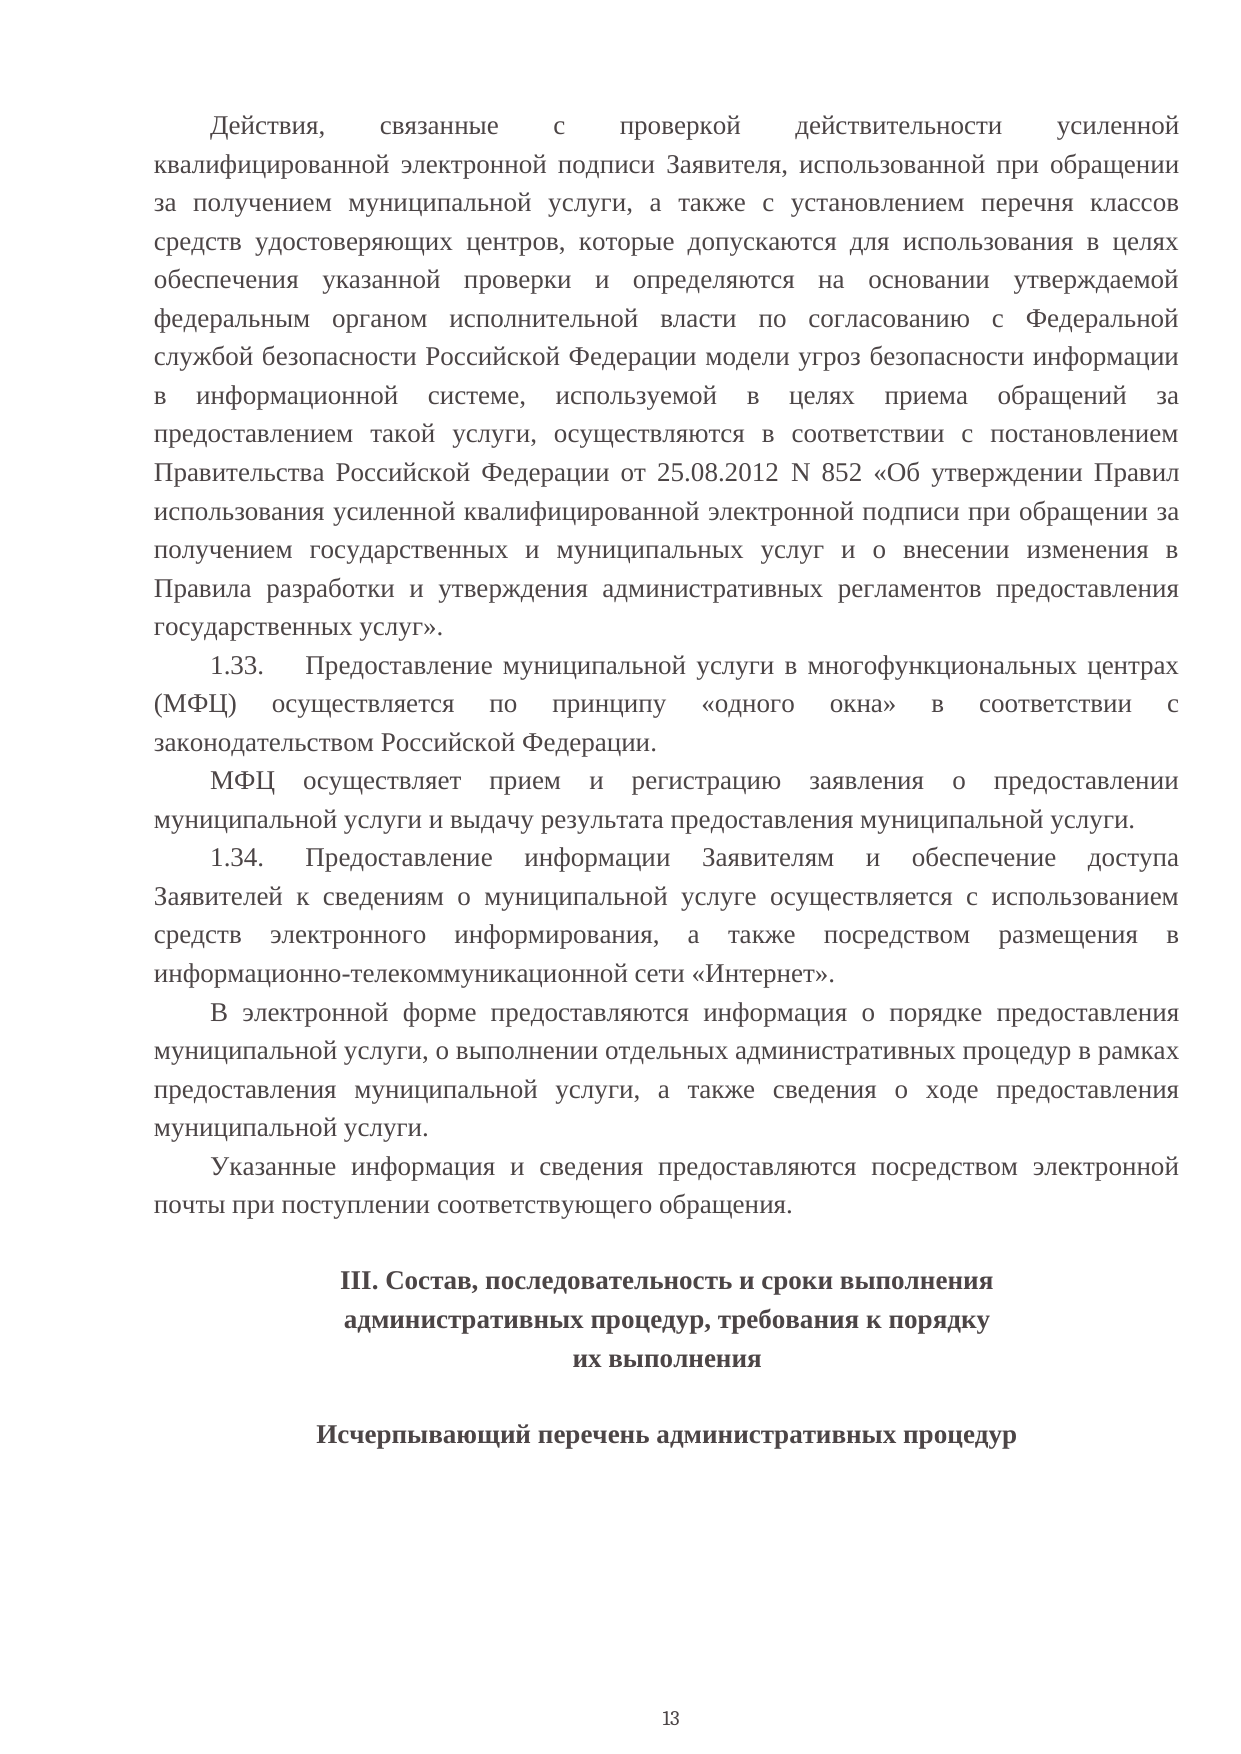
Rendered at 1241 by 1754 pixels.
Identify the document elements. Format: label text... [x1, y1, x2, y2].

text Действия, связанные с проверкой действительности усиленной квалифицированной электронной подписи Заявителя, использованной при обращении за получением муниципальной услуги, а также с установлением перечня классов средств удостоверяющих центров, которые допускаются для использования в целях обеспечения указанной проверки и определяются на основании утверждаемой федеральным органом исполнительной власти по согласованию с Федеральной службой безопасности Российской Федерации модели угроз безопасности информации в информационной системе, используемой в целях приема обращений за предоставлением такой услуги, осуществляются в соответствии с постановлением Правительства Российской Федерации от 25.08.2012 N 852 «Об утверждении Правил использования усиленной квалифицированной электронной подписи при обращении за получением государственных и муниципальных услуг и о внесении изменения в Правила разработки и утверждения административных регламентов предоставления государственных услуг». [154, 109, 1180, 641]
text III. Состав, последовательность и сроки выполнения административных процедур, требования к порядку их выполнения [154, 1264, 1180, 1373]
text МФЦ осуществляет прием и регистрацию заявления о предоставлении муниципальной услуги и выдачу результата предоставления муниципальной услуги. [154, 764, 1180, 834]
text Указанные информация и сведения предоставляются посредством электронной почты при поступлении соответствующего обращения. [154, 1150, 1180, 1219]
list Предоставление информации Заявителям и обеспечение доступа Заявителей к сведениям о муниципальной услуге осуществляется с использованием средств электронного информирования, а также посредством размещения в информационно-телекоммуникационной сети «Интернет». [154, 842, 1180, 988]
text В электронной форме предоставляются информация о порядке предоставления муниципальной услуги, о выполнении отдельных административных процедур в рамках предоставления муниципальной услуги, а также сведения о ходе предоставления муниципальной услуги. [154, 996, 1180, 1142]
text Исчерпывающий перечень административных процедур [154, 1418, 1180, 1450]
list Предоставление муниципальной услуги в многофункциональных центрах (МФЦ) осуществляется по принципу «одного окна» в соответствии с законодательством Российской Федерации. [154, 649, 1180, 757]
